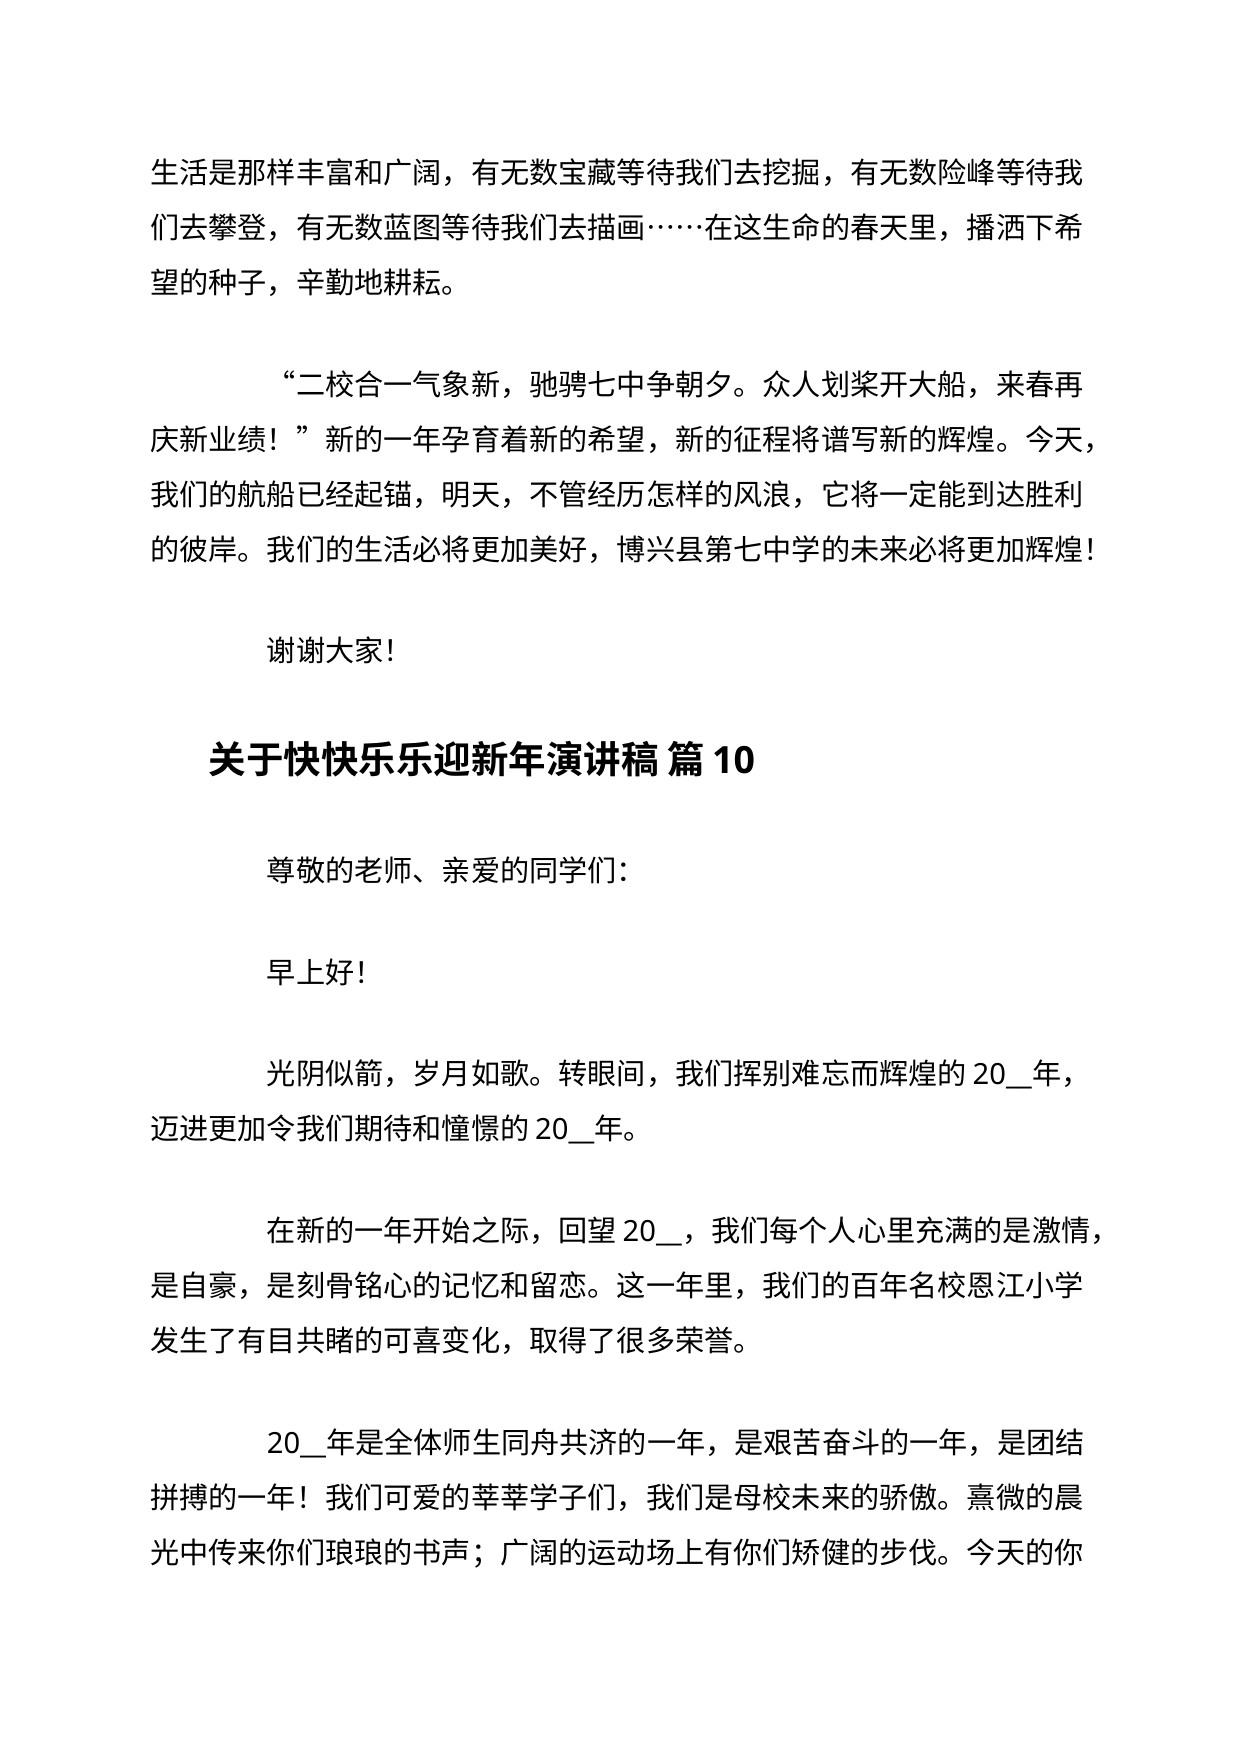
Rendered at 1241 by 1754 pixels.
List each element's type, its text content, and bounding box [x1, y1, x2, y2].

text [150, 1419, 1090, 1572]
text 关于快快乐乐迎新年演讲稿 篇10 [150, 730, 1090, 784]
text 光阴似箭，岁月如歌。转眼间，我们挥别难忘而辉煌的20__年，迈进更加令我们期待和憧憬的20__年。 [150, 1051, 1090, 1148]
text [150, 150, 1090, 302]
text 尊敬的老师、亲爱的同学们： [150, 847, 1090, 890]
text 谢谢大家！ [150, 628, 1090, 670]
text 早上好！ [150, 949, 1090, 991]
text 在新的一年开始之际，回望20__，我们每个人心里充满的是激情，是自豪，是刻骨铭心的记忆和留恋。这一年里，我们的百年名校恩江小学发生了有目共睹的可喜变化，取得了很多荣誉。 [150, 1208, 1090, 1360]
text “二校合一气象新，驰骋七中争朝夕。众人划桨开大船，来春再庆新业绩！”新的一年孕育着新的希望，新的征程将谱写新的辉煌。今天，我们的航船已经起锚，明天，不管经历怎样的风浪，它将一定能到达胜利的彼岸。我们的生活必将更加美好，博兴县第七中学的未来必将更加辉煌！ [150, 362, 1090, 568]
